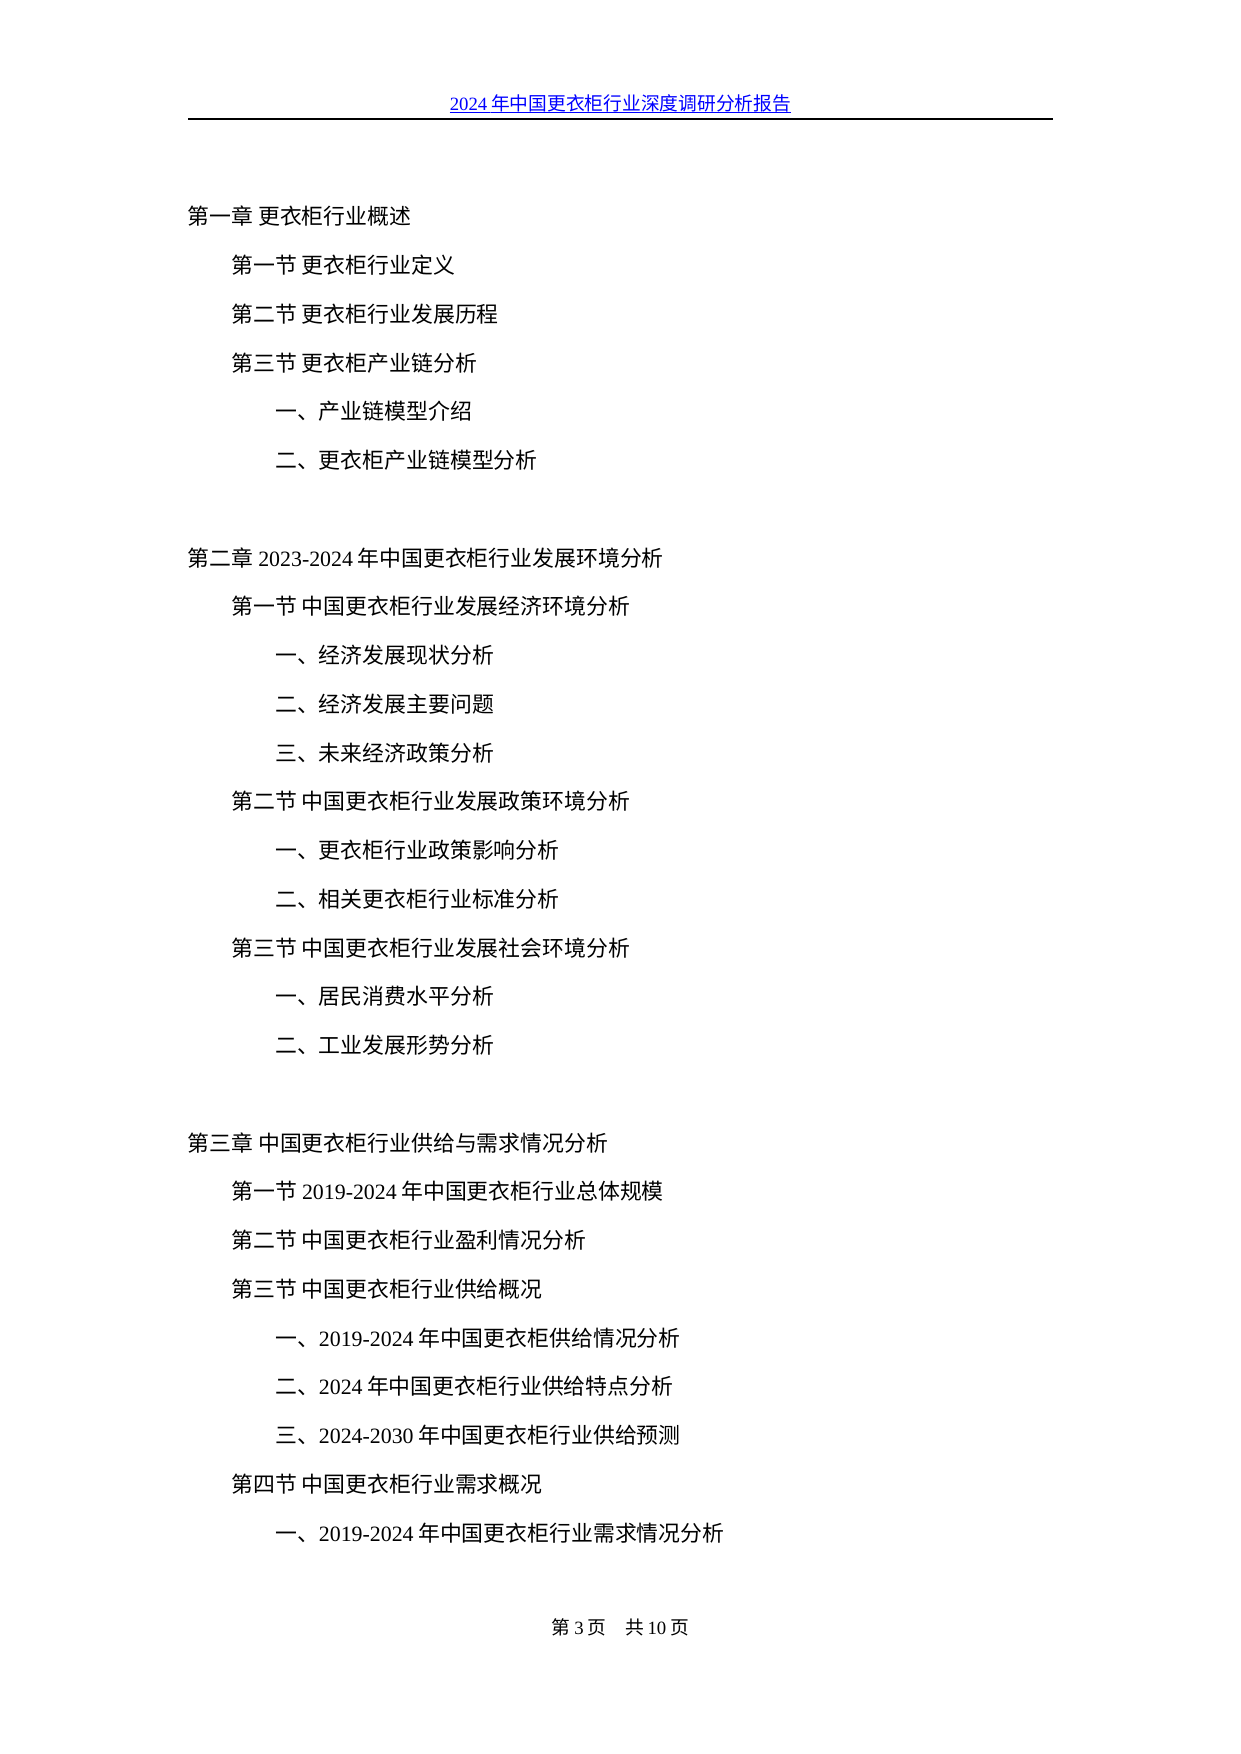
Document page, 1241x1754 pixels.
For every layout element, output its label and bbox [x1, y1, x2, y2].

text [187, 150, 1053, 1548]
